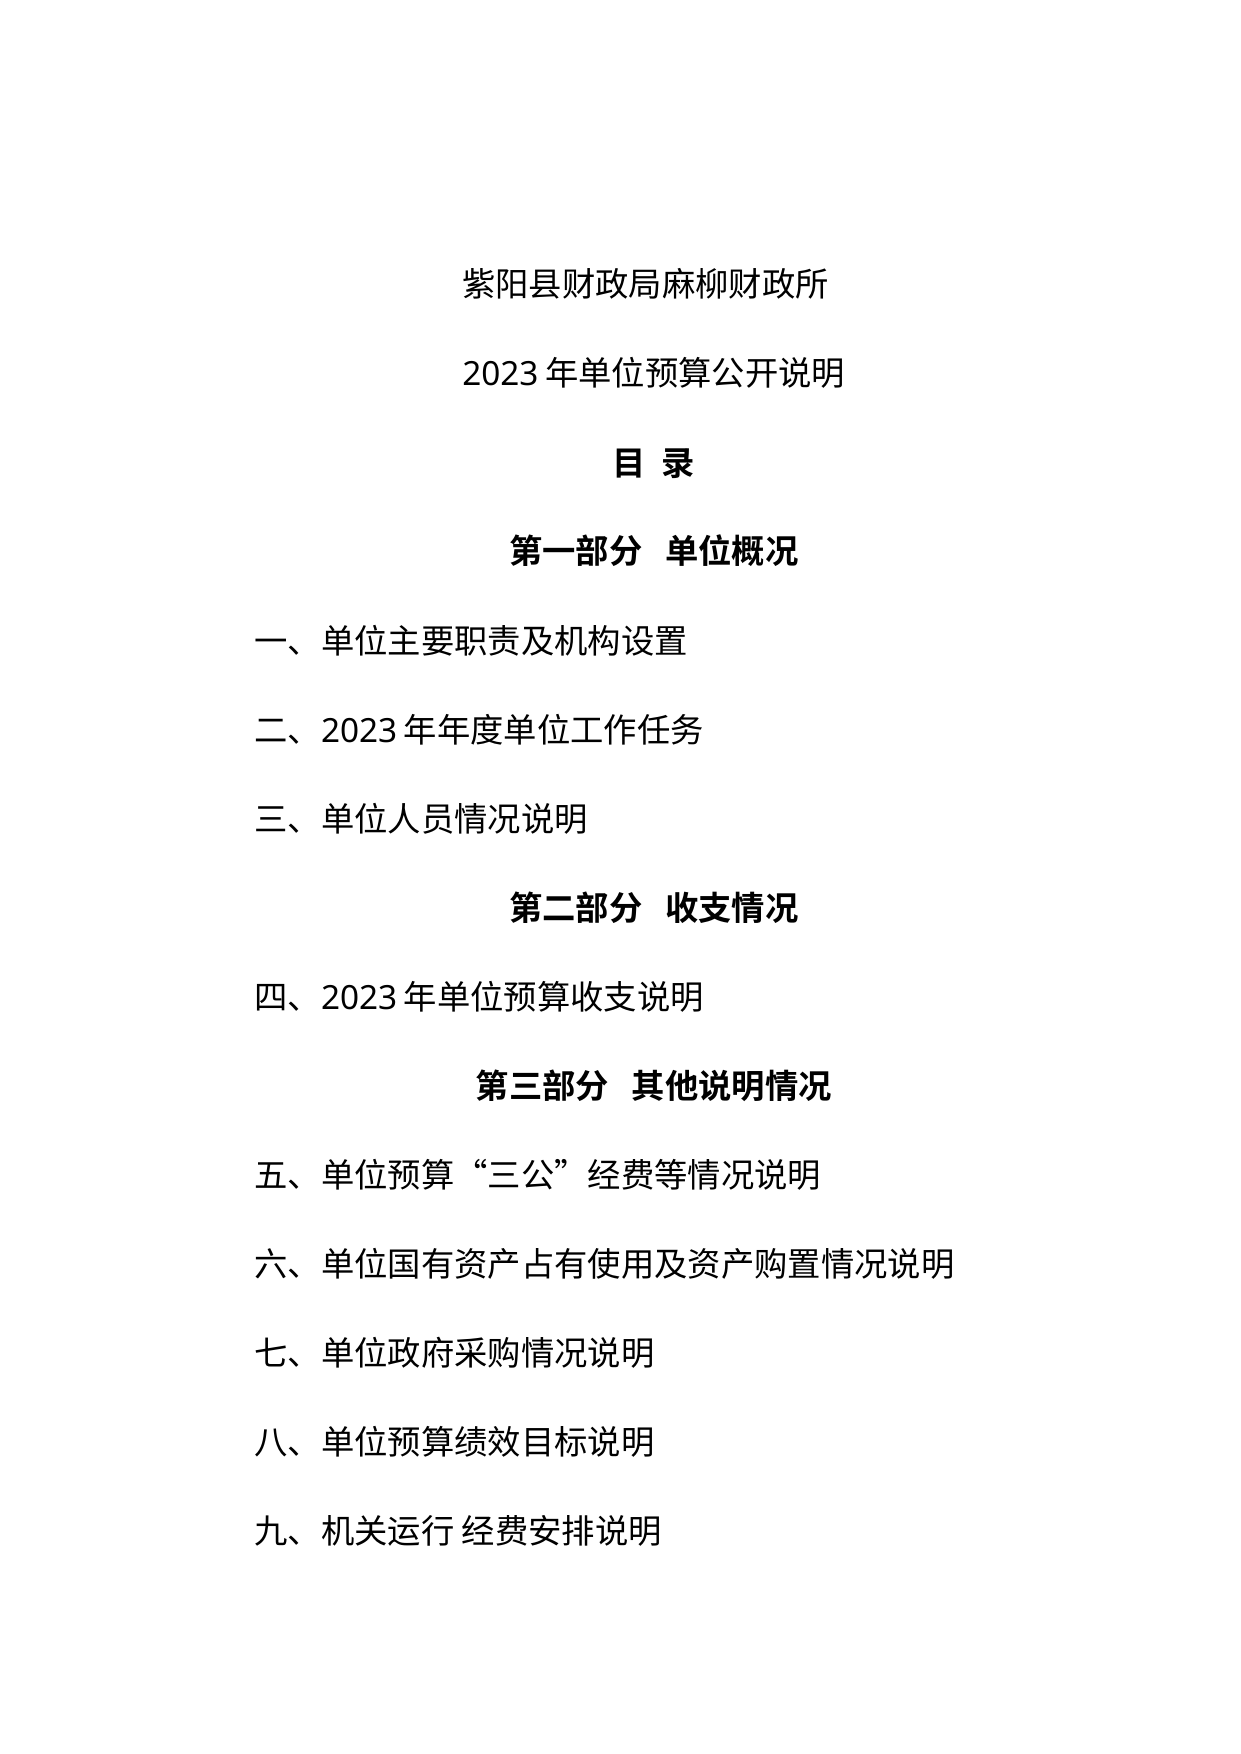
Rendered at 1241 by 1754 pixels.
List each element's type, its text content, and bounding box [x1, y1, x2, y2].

text 九、机关运行 经费安排说明 [187, 1497, 1053, 1562]
text 六、单位国有资产占有使用及资产购置情况说明 [187, 1230, 1053, 1295]
text 五、单位预算“三公”经费等情况说明 [187, 1141, 1053, 1206]
text 一、单位主要职责及机构设置 [187, 606, 1053, 671]
text 第三部分 其他说明情况 [187, 1052, 1053, 1117]
text 2023年单位预算公开说明 [187, 339, 1053, 404]
text 三、单位人员情况说明 [187, 784, 1053, 849]
text 二、2023年年度单位工作任务 [187, 695, 1053, 760]
text 七、单位政府采购情况说明 [187, 1319, 1053, 1384]
text 第一部分 单位概况 [187, 517, 1053, 582]
text 紫阳县财政局麻柳财政所 [187, 250, 1053, 315]
text 目 录 [187, 428, 1053, 493]
text 八、单位预算绩效目标说明 [187, 1408, 1053, 1473]
text 四、2023年单位预算收支说明 [187, 962, 1053, 1027]
text 第二部分 收支情况 [187, 873, 1053, 938]
